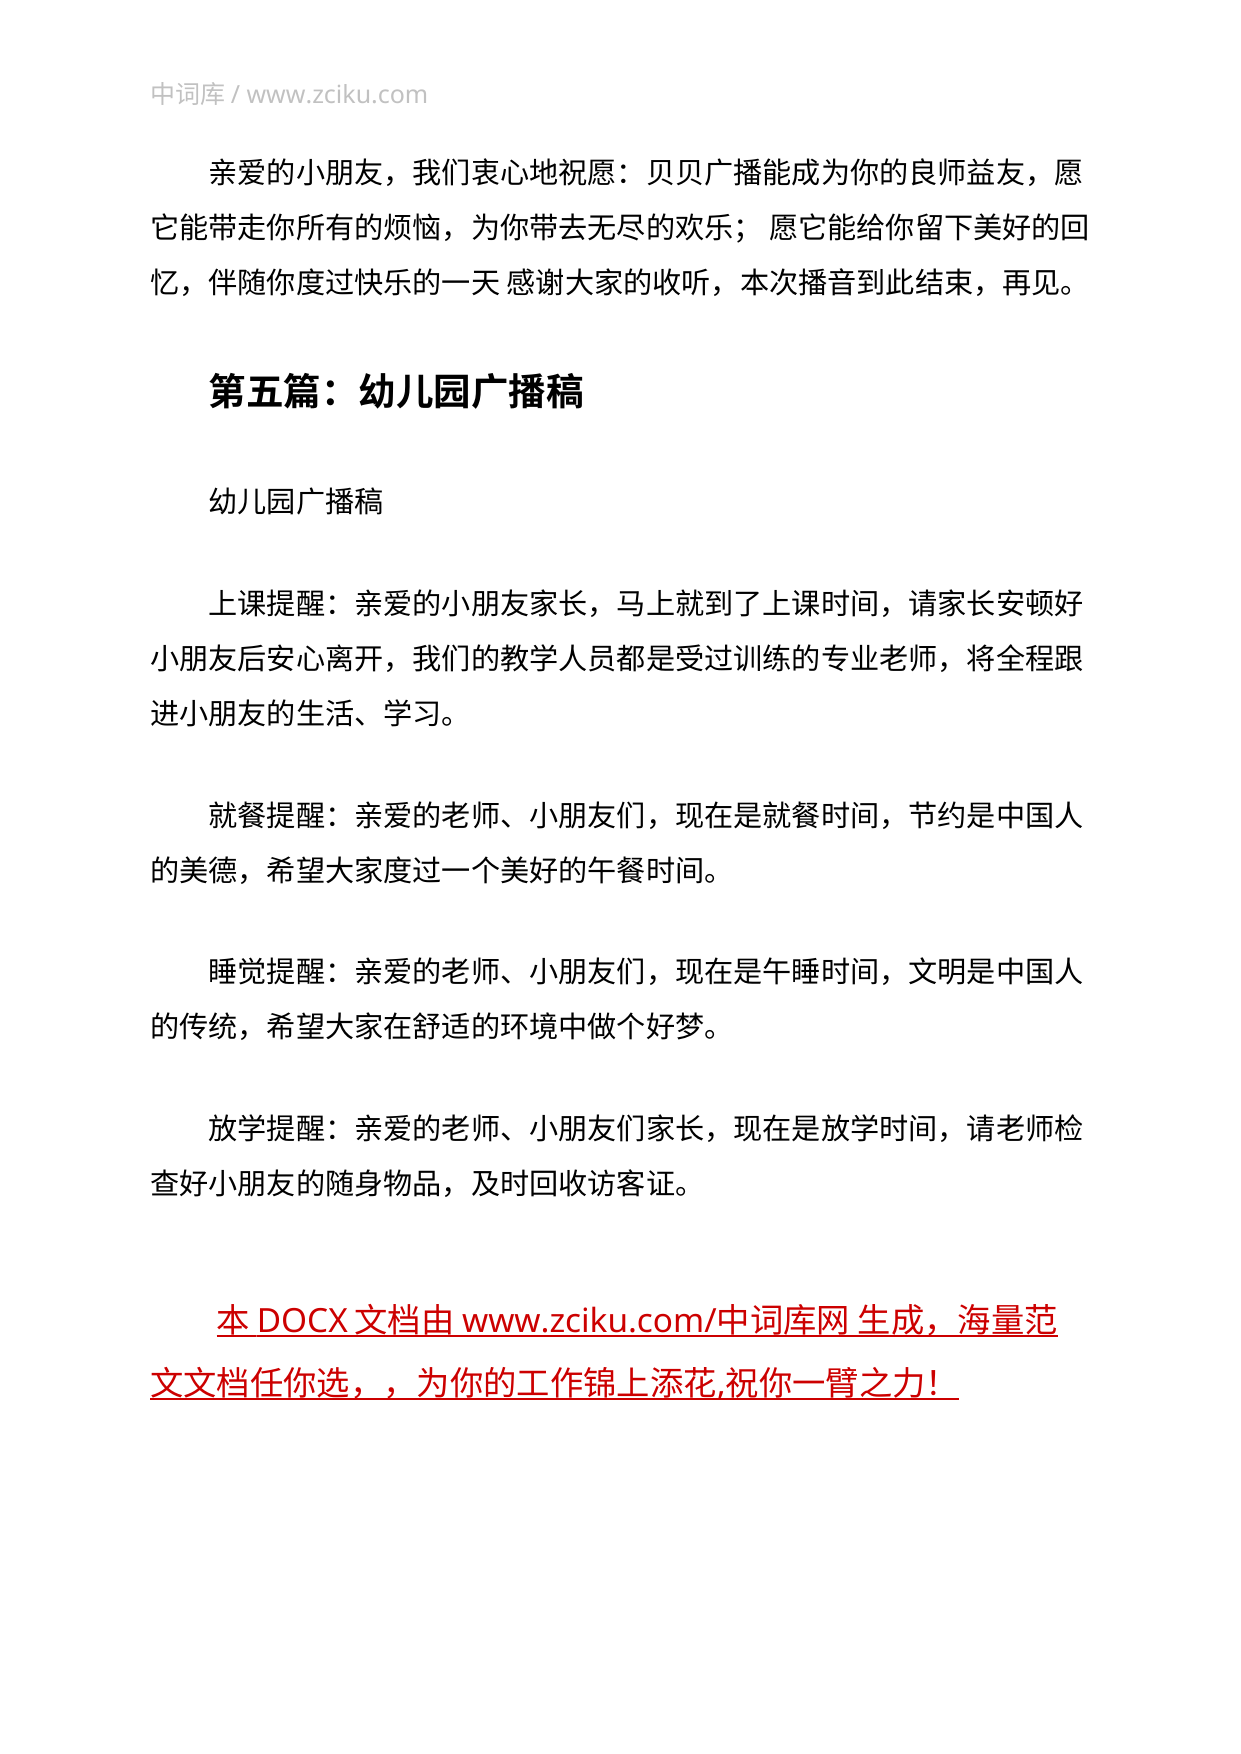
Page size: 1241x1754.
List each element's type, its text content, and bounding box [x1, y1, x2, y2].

text 幼儿园广播稿 [150, 479, 1090, 521]
text 第五篇：幼儿园广播稿 [150, 362, 1090, 416]
text 上课提醒：亲爱的小朋友家长，马上就到了上课时间，请家长安顿好小朋友后安心离开，我们的教学人员都是受过训练的专业老师，将全程跟进小朋友的生活、学习。 [150, 581, 1090, 733]
text 本DOCX文档由 www.zciku.com/中词库网 生成，海量范文文档任你选，，为你的工作锦上添花,祝你一臂之力！ [150, 1293, 1090, 1405]
text 就餐提醒：亲爱的老师、小朋友们，现在是就餐时间，节约是中国人的美德，希望大家度过一个美好的午餐时间。 [150, 792, 1090, 889]
text 亲爱的小朋友，我们衷心地祝愿：贝贝广播能成为你的良师益友，愿它能带走你所有的烦恼，为你带去无尽的欢乐； 愿它能给你留下美好的回忆，伴随你度过快乐的一天 感谢大家的收听，本次播音到此结束，再见。 [150, 150, 1090, 302]
text 睡觉提醒：亲爱的老师、小朋友们，现在是午睡时间，文明是中国人的传统，希望大家在舒适的环境中做个好梦。 [150, 949, 1090, 1046]
text 放学提醒：亲爱的老师、小朋友们家长，现在是放学时间，请老师检查好小朋友的随身物品，及时回收访客证。 [150, 1106, 1090, 1203]
